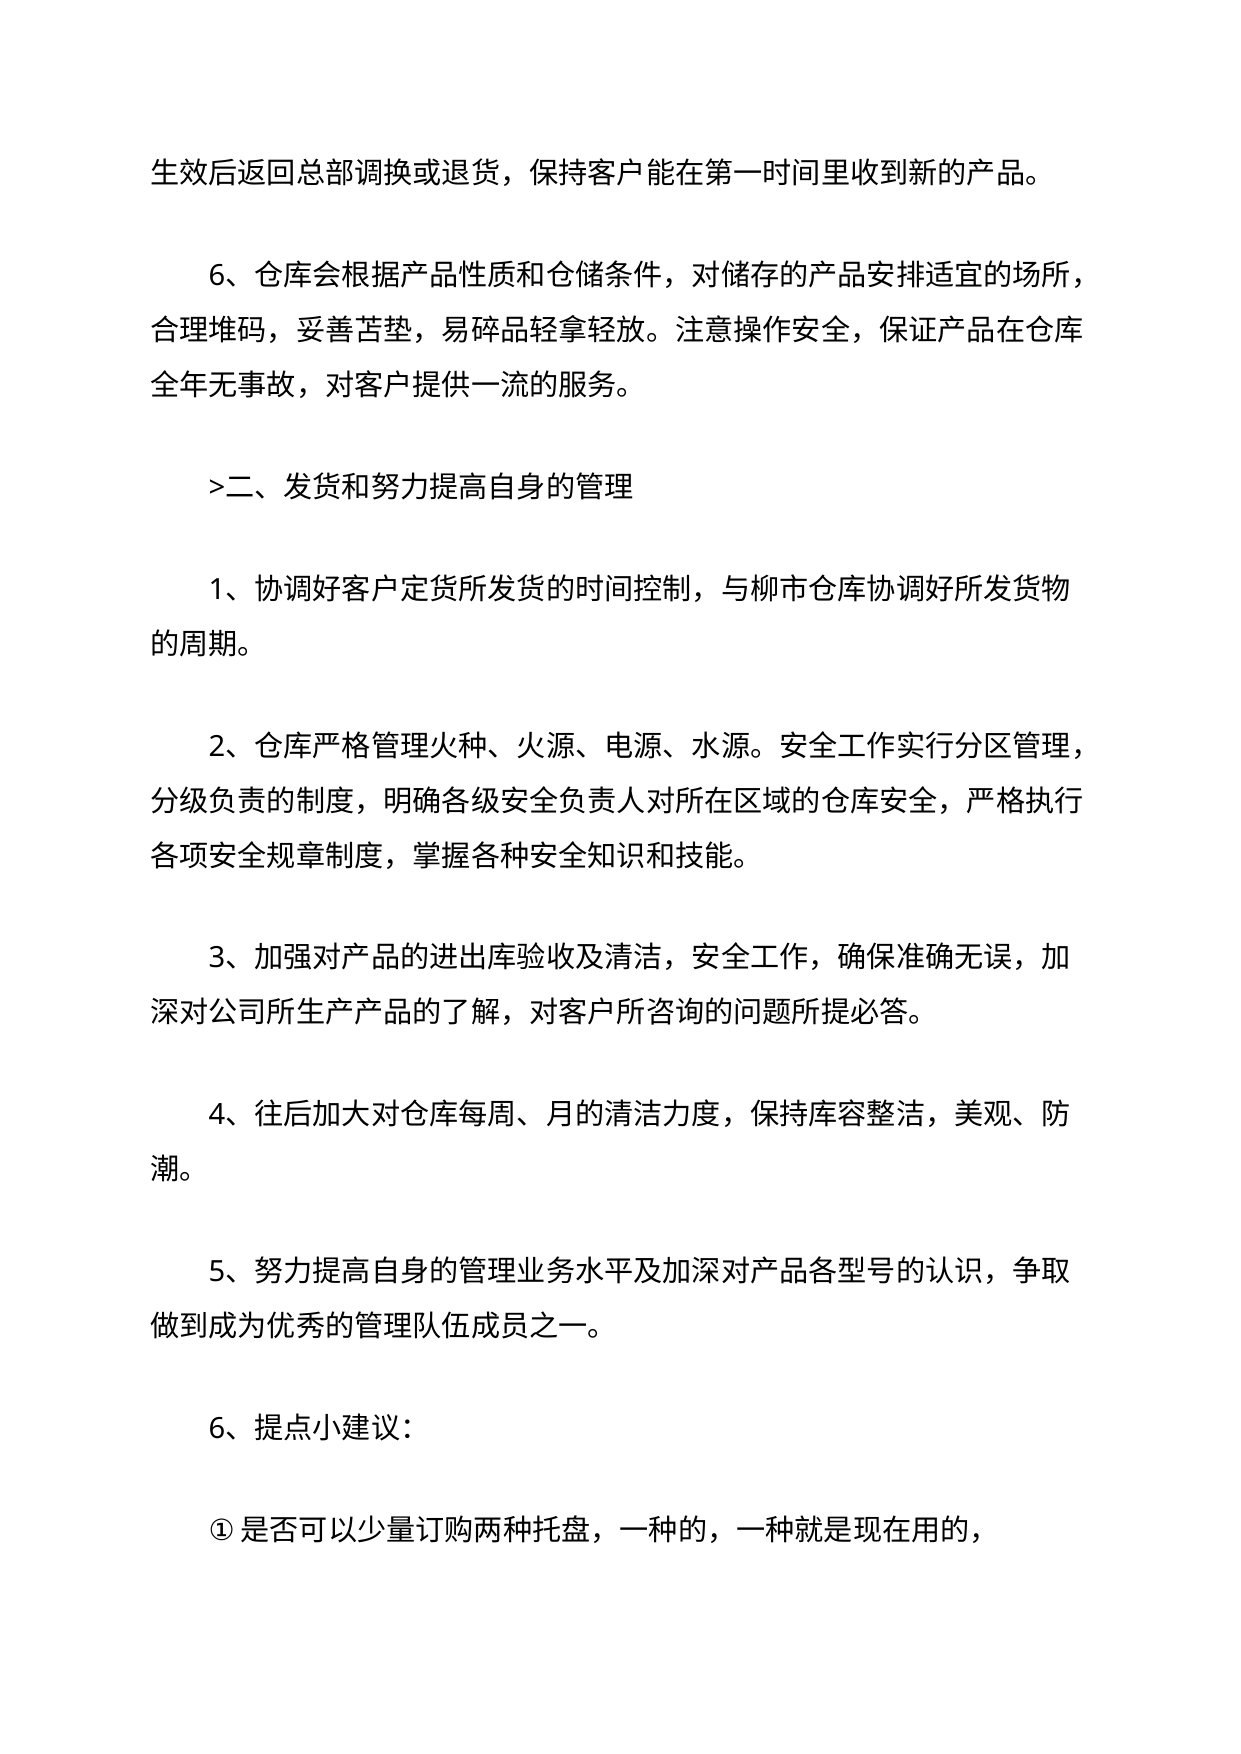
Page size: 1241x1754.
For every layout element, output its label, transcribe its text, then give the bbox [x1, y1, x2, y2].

text 6、仓库会根据产品性质和仓储条件，对储存的产品安排适宜的场所，合理堆码，妥善苫垫，易碎品轻拿轻放。注意操作安全，保证产品在仓库全年无事故，对客户提供一流的服务。 [150, 252, 1090, 404]
text 4、往后加大对仓库每周、月的清洁力度，保持库容整洁，美观、防潮。 [150, 1091, 1090, 1188]
text 6、提点小建议： [150, 1404, 1090, 1447]
text ①是否可以少量订购两种托盘，一种的，一种就是现在用的， [150, 1506, 1090, 1548]
text 1、协调好客户定货所发货的时间控制，与柳市仓库协调好所发货物的周期。 [150, 565, 1090, 663]
text >二、发货和努力提高自身的管理 [150, 463, 1090, 506]
text 3、加强对产品的进出库验收及清洁，安全工作，确保准确无误，加深对公司所生产产品的了解，对客户所咨询的问题所提必答。 [150, 934, 1090, 1031]
text 5、努力提高自身的管理业务水平及加深对产品各型号的认识，争取做到成为优秀的管理队伍成员之一。 [150, 1247, 1090, 1345]
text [150, 150, 1090, 192]
text 2、仓库严格管理火种、火源、电源、水源。安全工作实行分区管理，分级负责的制度，明确各级安全负责人对所在区域的仓库安全，严格执行各项安全规章制度，掌握各种安全知识和技能。 [150, 722, 1090, 874]
